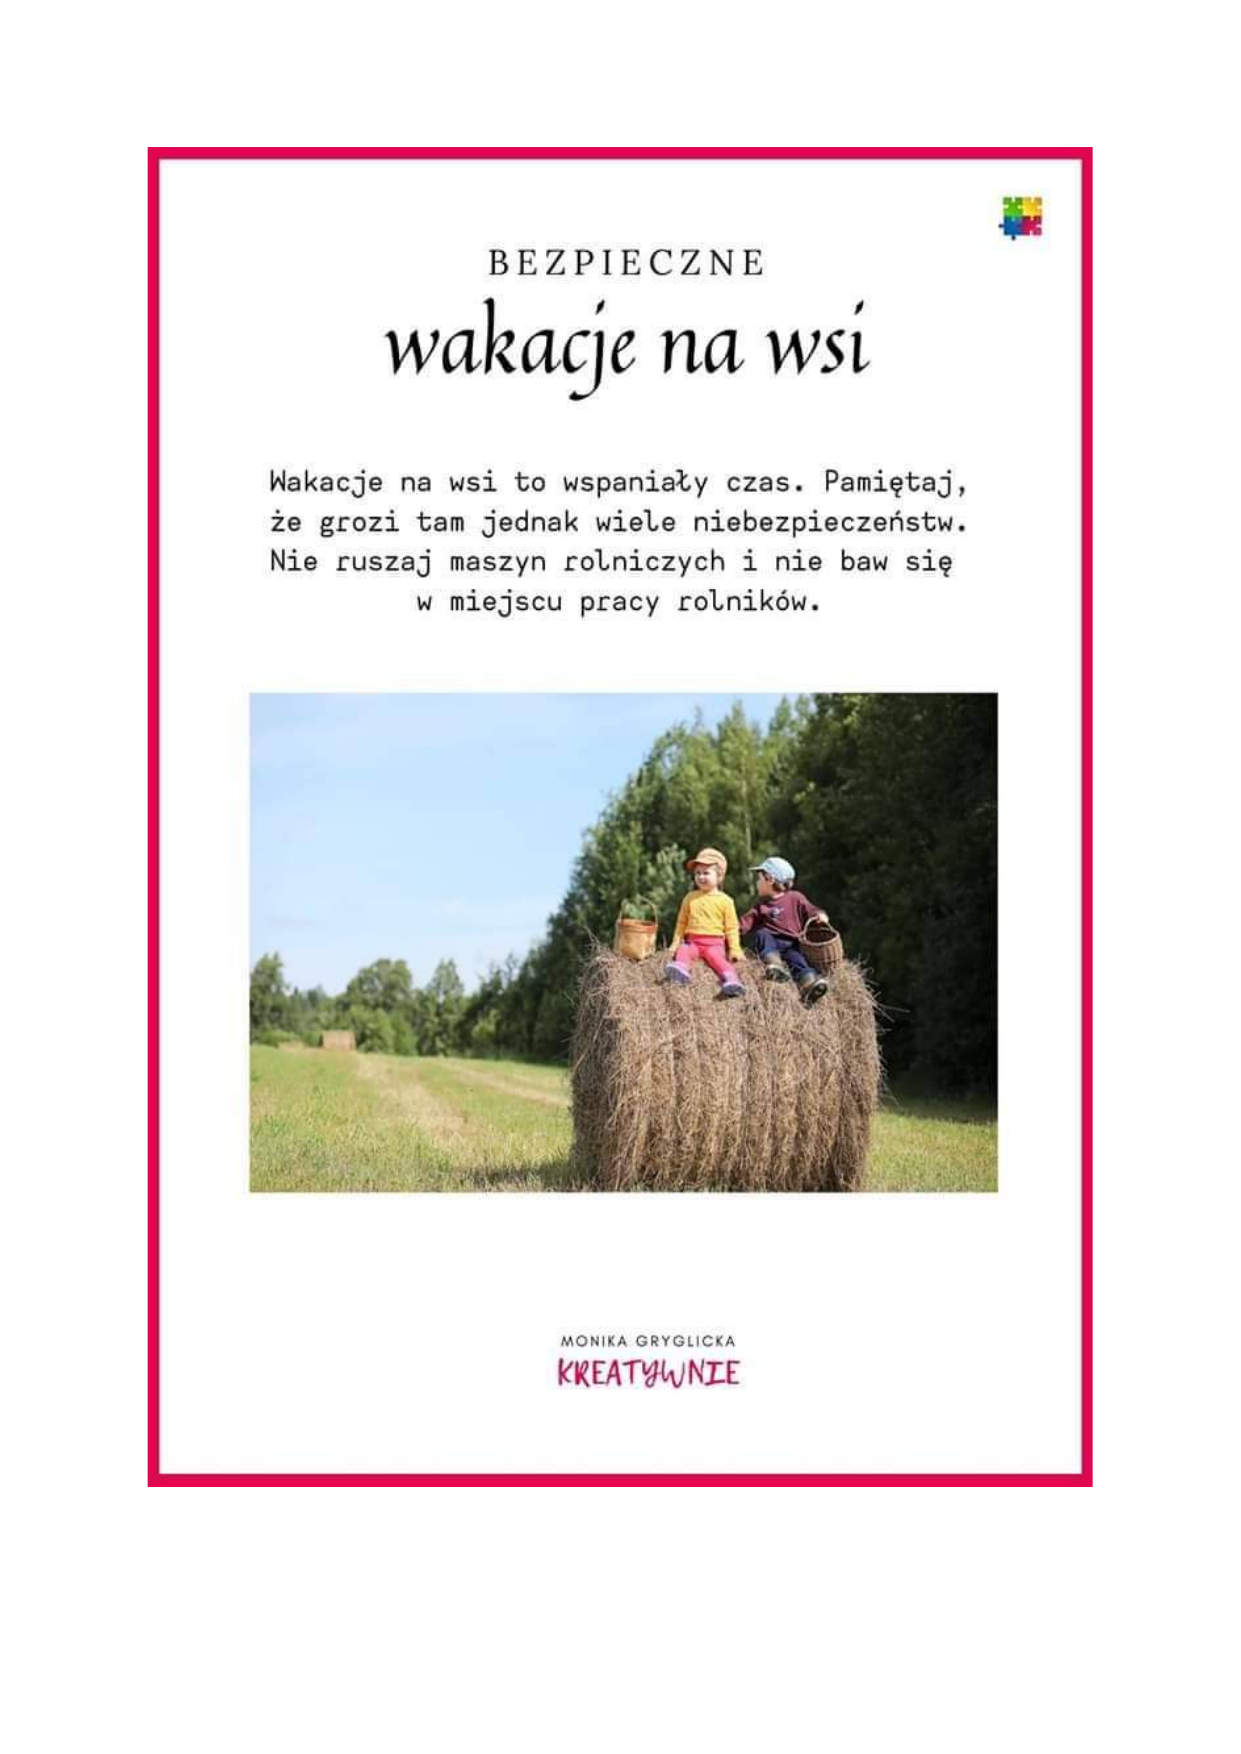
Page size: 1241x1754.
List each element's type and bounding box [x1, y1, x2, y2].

picture [147, 147, 1093, 1487]
